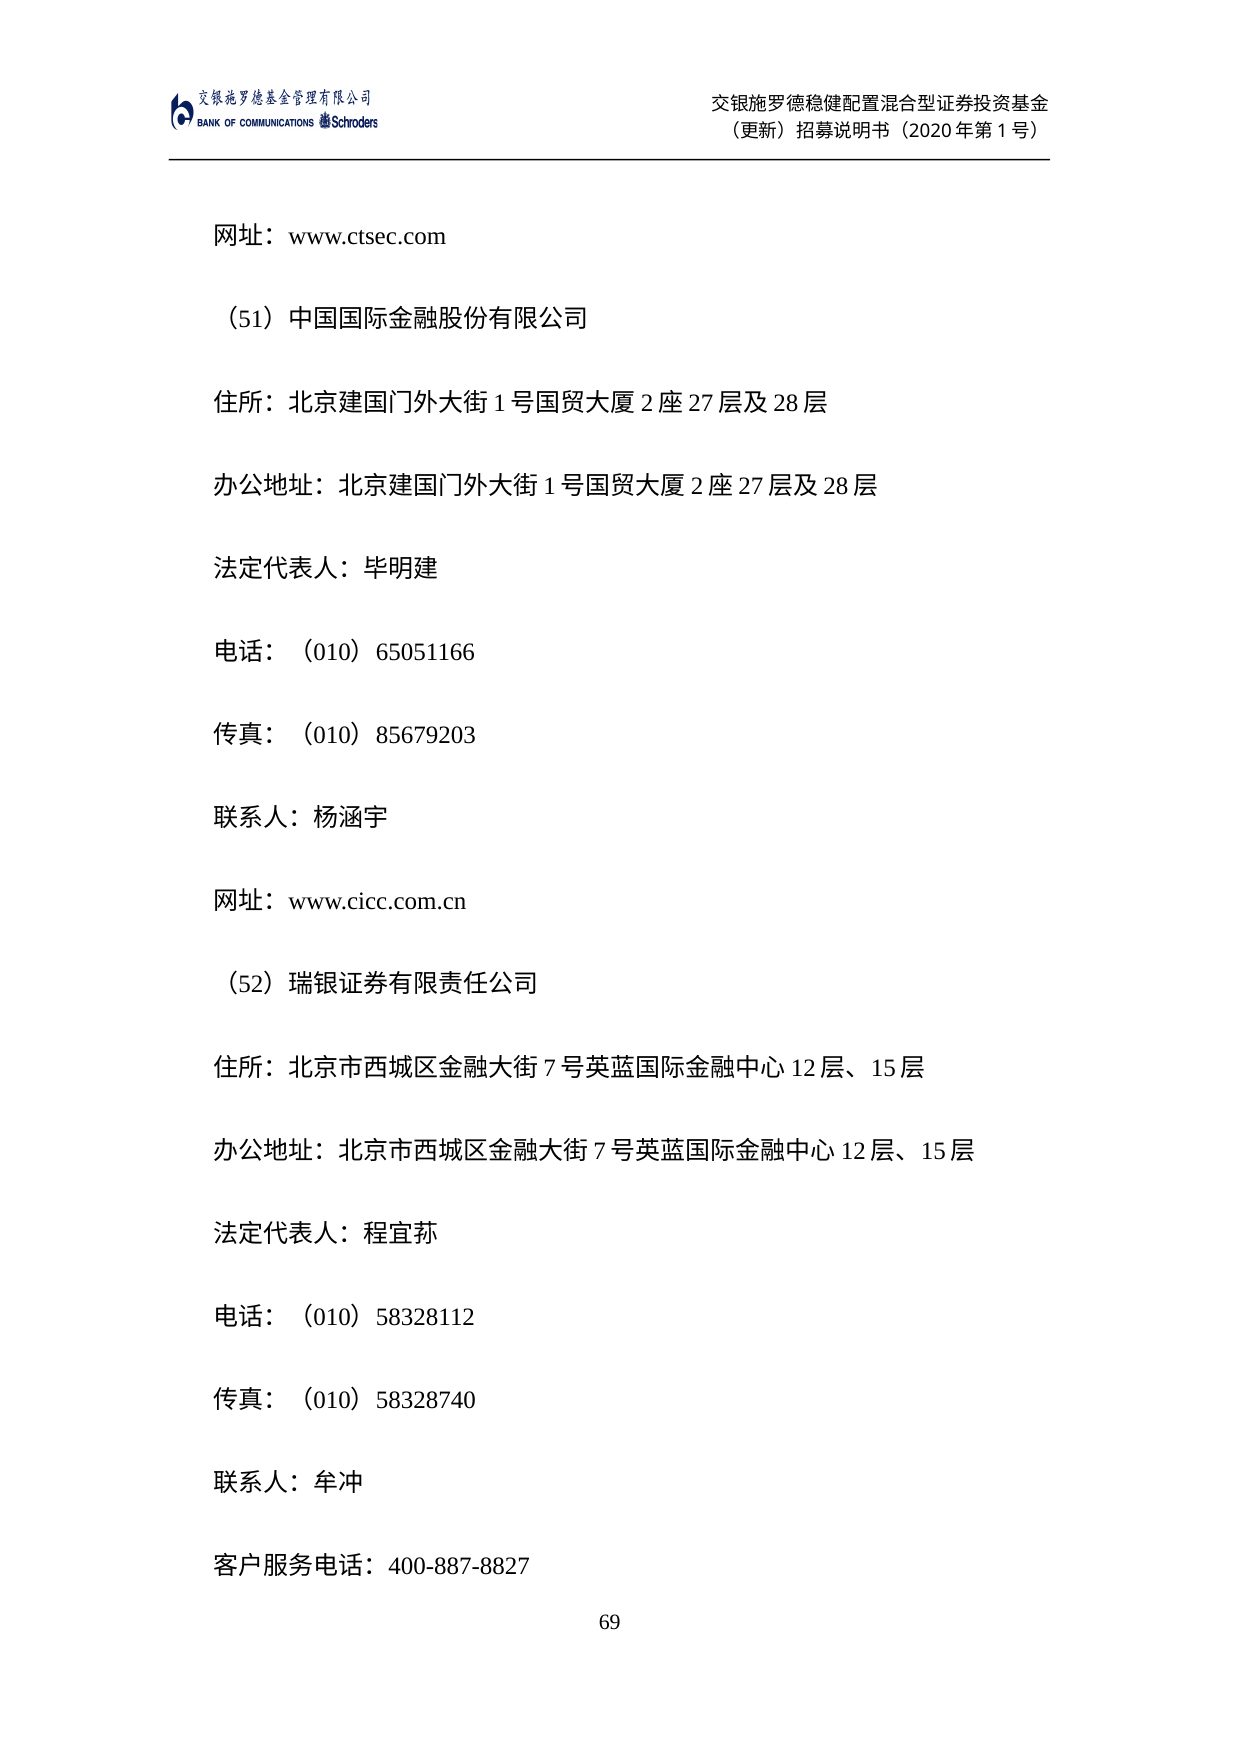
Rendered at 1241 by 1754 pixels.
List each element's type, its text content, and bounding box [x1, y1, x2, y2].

text 办公地址：北京市西城区金融大街7号英蓝国际金融中心12层、15层 [169, 1116, 1050, 1181]
text （52）瑞银证券有限责任公司 [169, 949, 1050, 1014]
text 电话：（010）58328112 [169, 1282, 1050, 1347]
text 传真：（010）58328740 [169, 1365, 1050, 1430]
text 传真：（010）85679203 [169, 700, 1050, 765]
text 联系人：牟冲 [169, 1448, 1050, 1513]
text 电话：（010）65051166 [169, 617, 1050, 682]
text 联系人：杨涵宇 [169, 783, 1050, 848]
text （51）中国国际金融股份有限公司 [169, 284, 1050, 349]
text 网址：www.cicc.com.cn [169, 866, 1050, 931]
text 住所：北京建国门外大街1号国贸大厦2座27层及28层 [169, 368, 1050, 433]
text 法定代表人：程宜荪 [169, 1199, 1050, 1264]
picture [171, 89, 378, 130]
text 法定代表人：毕明建 [169, 534, 1050, 599]
text 网址：www.ctsec.com [169, 201, 1050, 266]
text 住所：北京市西城区金融大街7号英蓝国际金融中心12层、15层 [169, 1033, 1050, 1098]
text 办公地址：北京建国门外大街1号国贸大厦2座27层及28层 [169, 451, 1050, 516]
text 客户服务电话：400-887-8827 [169, 1531, 1050, 1596]
